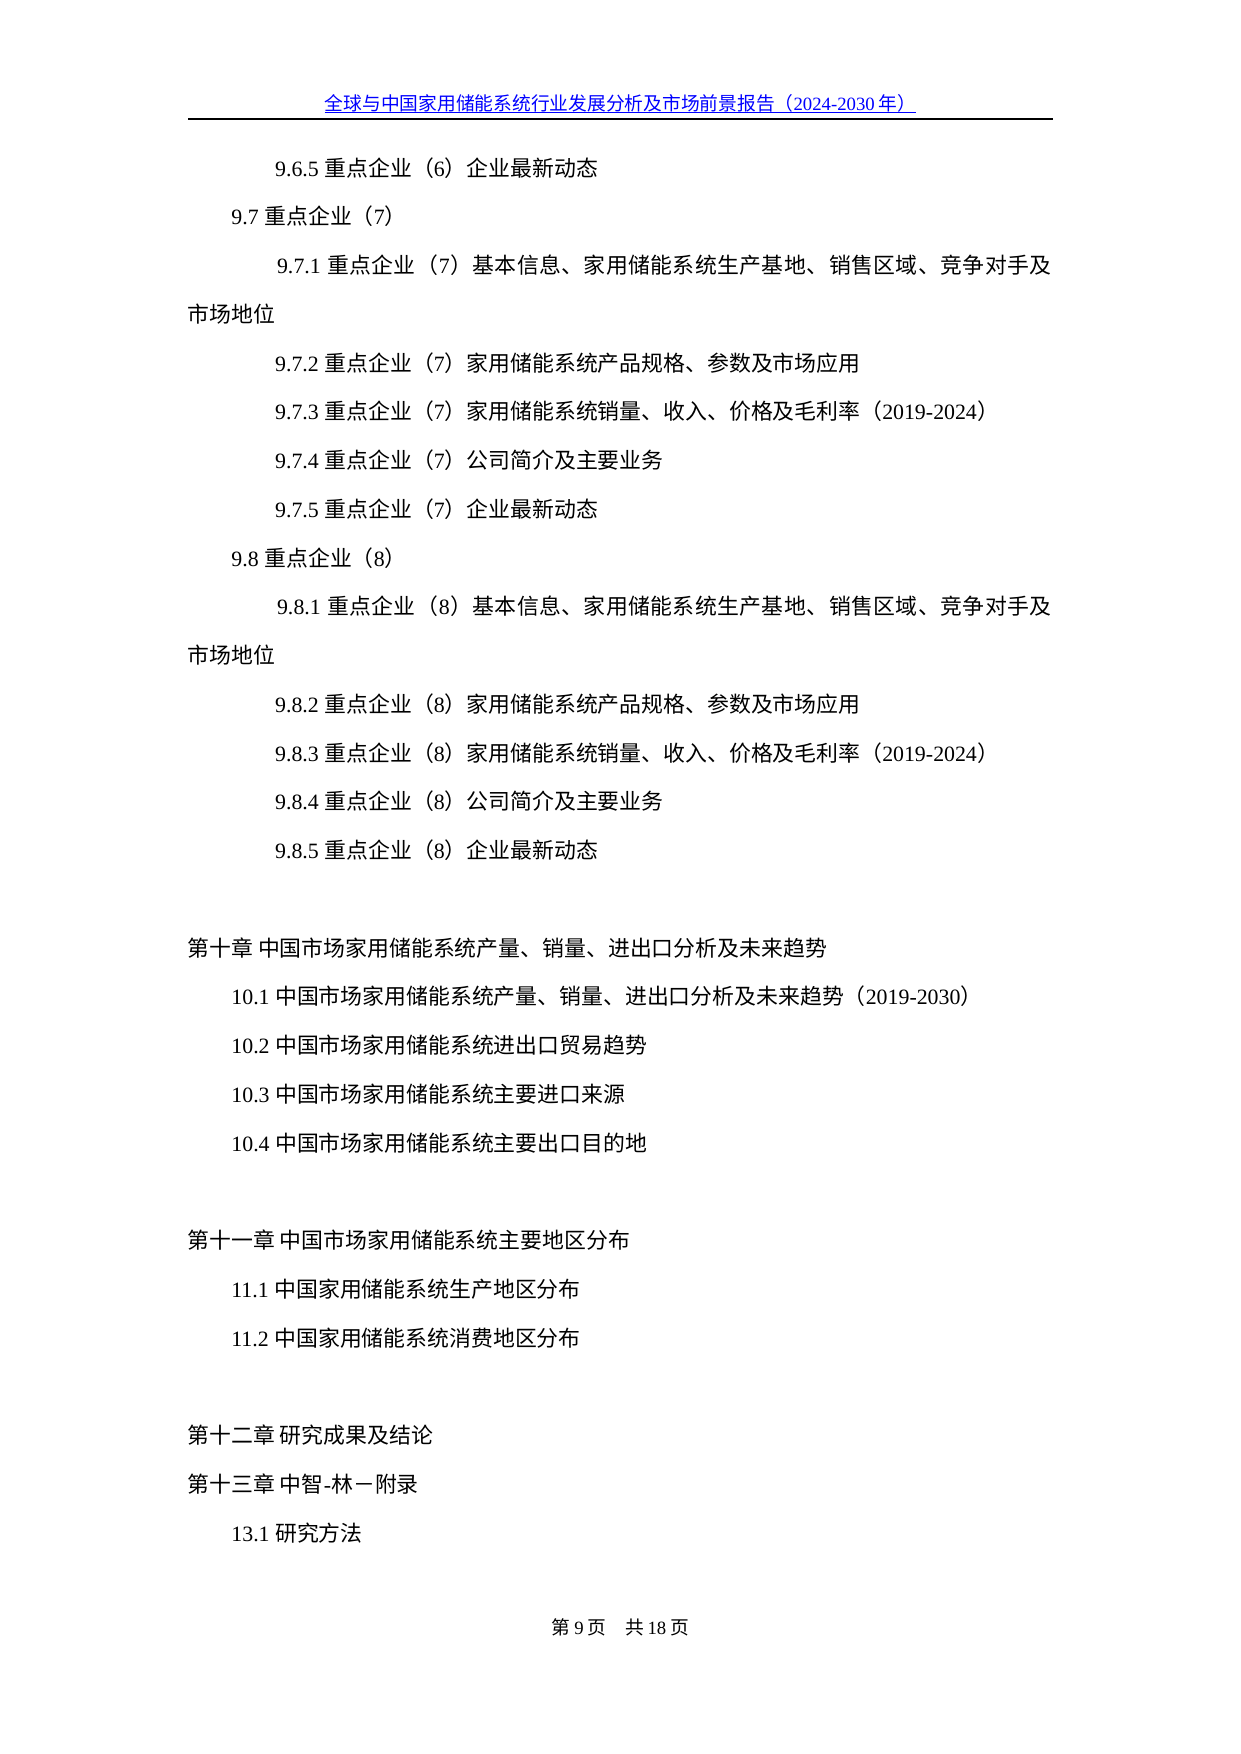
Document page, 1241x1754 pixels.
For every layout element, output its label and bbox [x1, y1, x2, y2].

text [187, 150, 1053, 1548]
